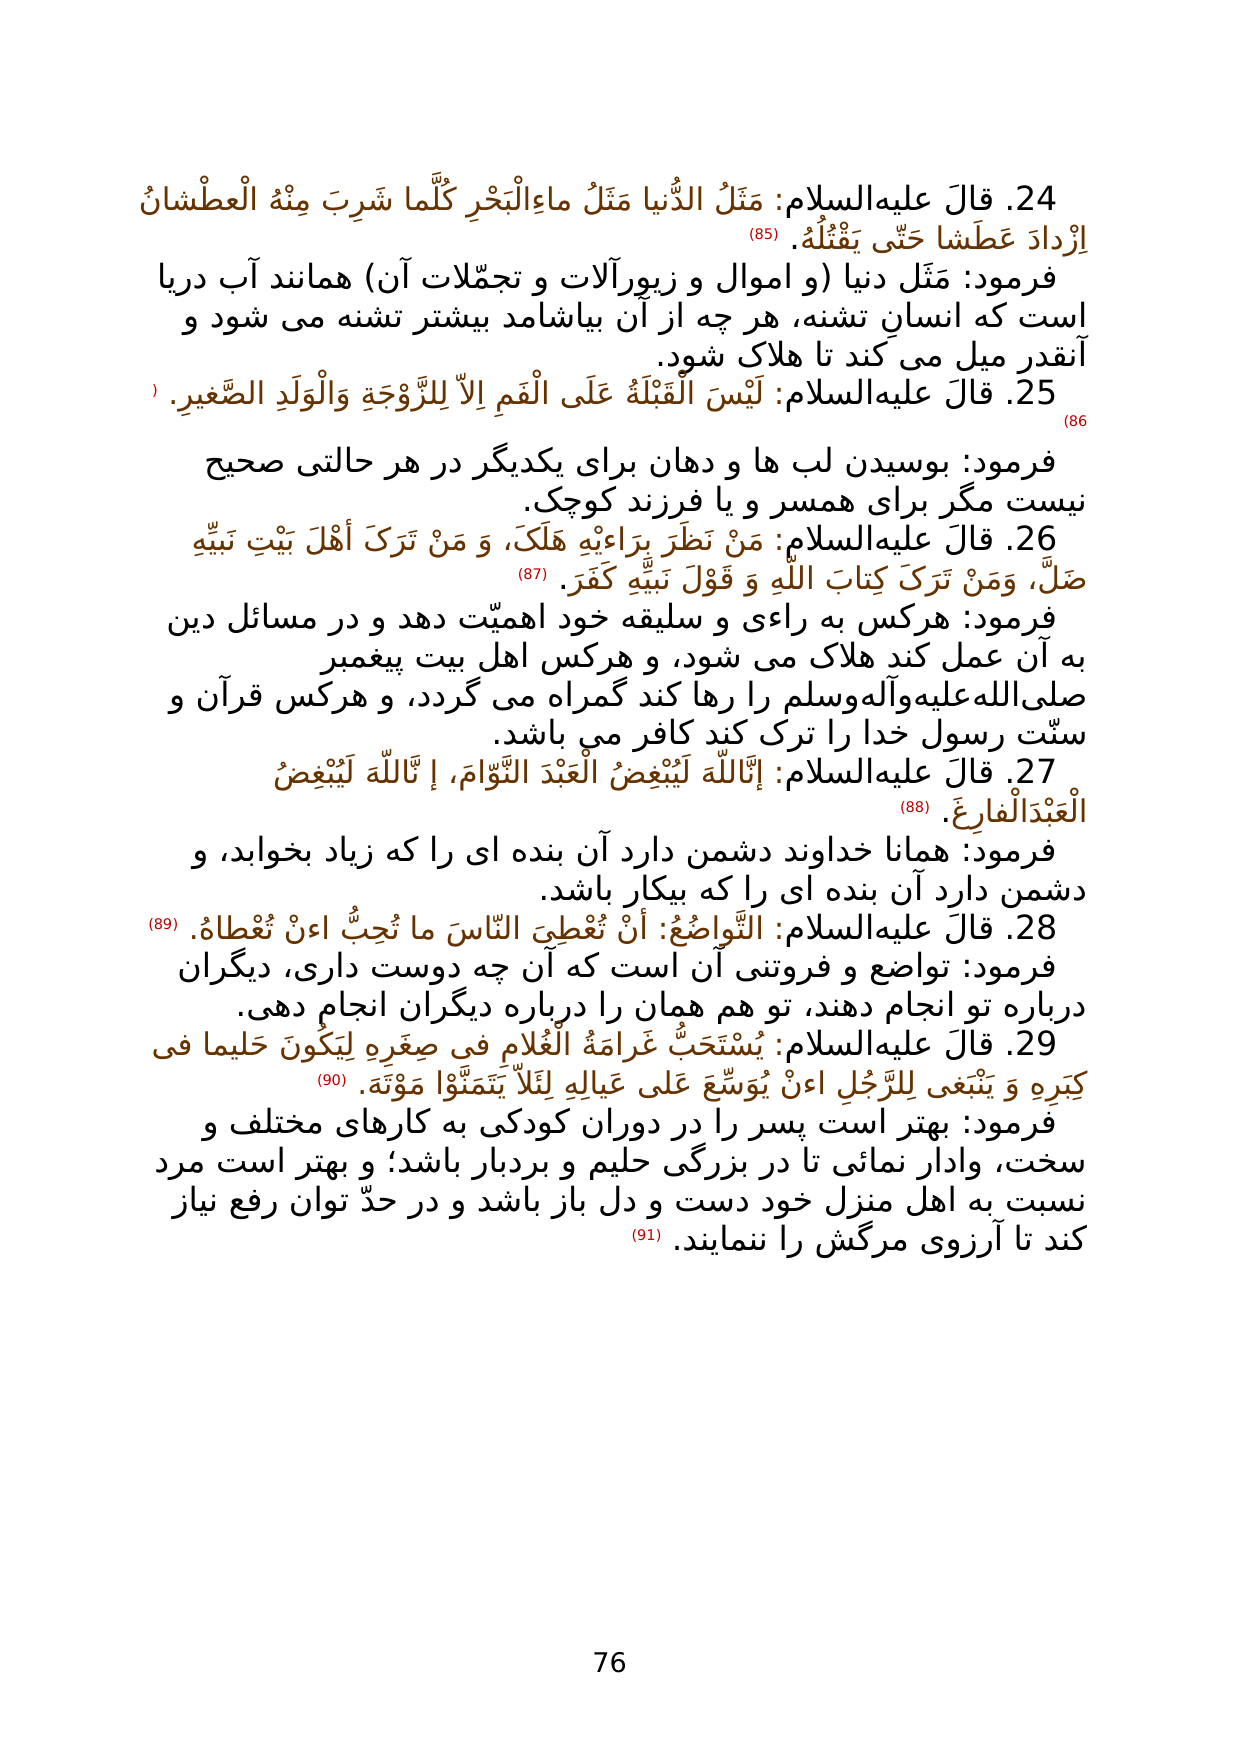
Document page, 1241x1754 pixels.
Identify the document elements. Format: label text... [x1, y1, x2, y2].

text فرمود: مَثَل دنیا (و اموال و زیورآلات و تجمّلات آن) همانند آب دریا است که انسانِ تشنه، هر چه از آن بیاشامد بیشتر تشنه می شود و آنقدر میل می کند تا هلاک شود. [131, 257, 1087, 374]
text 29. قالَ عليه‌السلام: یُسْتَحَبُّ غَرامَةُ الْغُلامِ فی صِغَرِهِ لِیَکُونَ حَلیما فی کِبَرِهِ وَ یَنْبَغی لِلرَّجُلِ اءنْ یُوَسِّعَ عَلی عَیالِهِ لِئَلاّ یَتَمَنَّوْا مَوْتَهَ. (90) [131, 1025, 1087, 1102]
text فرمود: بهتر است پسر را در دوران کودکی به کارهای مختلف و سخت، وادار نمائی تا در بزرگی حلیم و بردبار باشد؛ و بهتر است مرد نسبت به اهل منزل خود دست و دل باز باشد و در حدّ توان رفع نیاز کند تا آرزوی مرگش را ننمایند. (91) [131, 1102, 1087, 1258]
text 28. قالَ عليه‌السلام: التَّواضُعُ: أنْ تُعْطِیَ النّاسَ ما تُحِبُّ اءنْ تُعْطاهُ. (89) [131, 908, 1087, 947]
text فرمود: بوسیدن لب ها و دهان برای یکدیگر در هر حالتی صحیح نیست مگر برای همسر و یا فرزند کوچک. [131, 442, 1087, 519]
text 24. قالَ عليه‌السلام: مَثَلُ الدُّنیا مَثَلُ ماءِالْبَحْرِ کُلَّما شَرِبَ مِنْهُ الْعطْشانُ اِزْدادَ عَطَشا حَتّی یَقْتُلُهُ. (85) [131, 179, 1087, 257]
text 27. قالَ عليه‌السلام: إنَّاللّهَ لَیُبْغِضُ الْعَبْدَ النَّوّامَ، إ نَّاللّهَ لَیُبْغِضُ الْعَبْدَالْفارِغَ. (88) [131, 753, 1087, 830]
text فرمود: تواضع و فروتنی آن است که آن چه دوست داری، دیگران درباره تو انجام دهند، تو هم همان را درباره دیگران انجام دهی. [131, 947, 1087, 1025]
text فرمود: همانا خداوند دشمن دارد آن بنده ای را که زیاد بخوابد، و دشمن دارد آن بنده ای را که بیکار باشد. [131, 830, 1087, 908]
text فرمود: هرکس به راءی و سلیقه خود اهمیّت دهد و در مسائل دین به آن عمل کند هلاک می شود، و هرکس اهل بیت پیغمبر صلى‌الله‌عليه‌وآله‌وسلم را رها کند گمراه می گردد، و هرکس قرآن و سنّت رسول خدا را ترک کند کافر می باشد. [131, 597, 1087, 753]
text 25. قالَ عليه‌السلام: لَیْسَ الْقَبْلَةُ عَلَی الْفَمِ اِلاّ لِلزَّوْجَةِ وَالْوَلَدِ الصَّغیرِ. (86) [131, 374, 1087, 442]
text 26. قالَ عليه‌السلام: مَنْ نَظَرَ بِرَاءیْهِ هَلَکَ، وَ مَنْ تَرَکَ أهْلَ بَیْتِ نَبیِّهِ ضَلَّ، وَمَنْ تَرَکَ کِتابَ اللّهِ وَ قَوْلَ نَبیِّهِ کَفَرَ. (87) [131, 519, 1087, 597]
